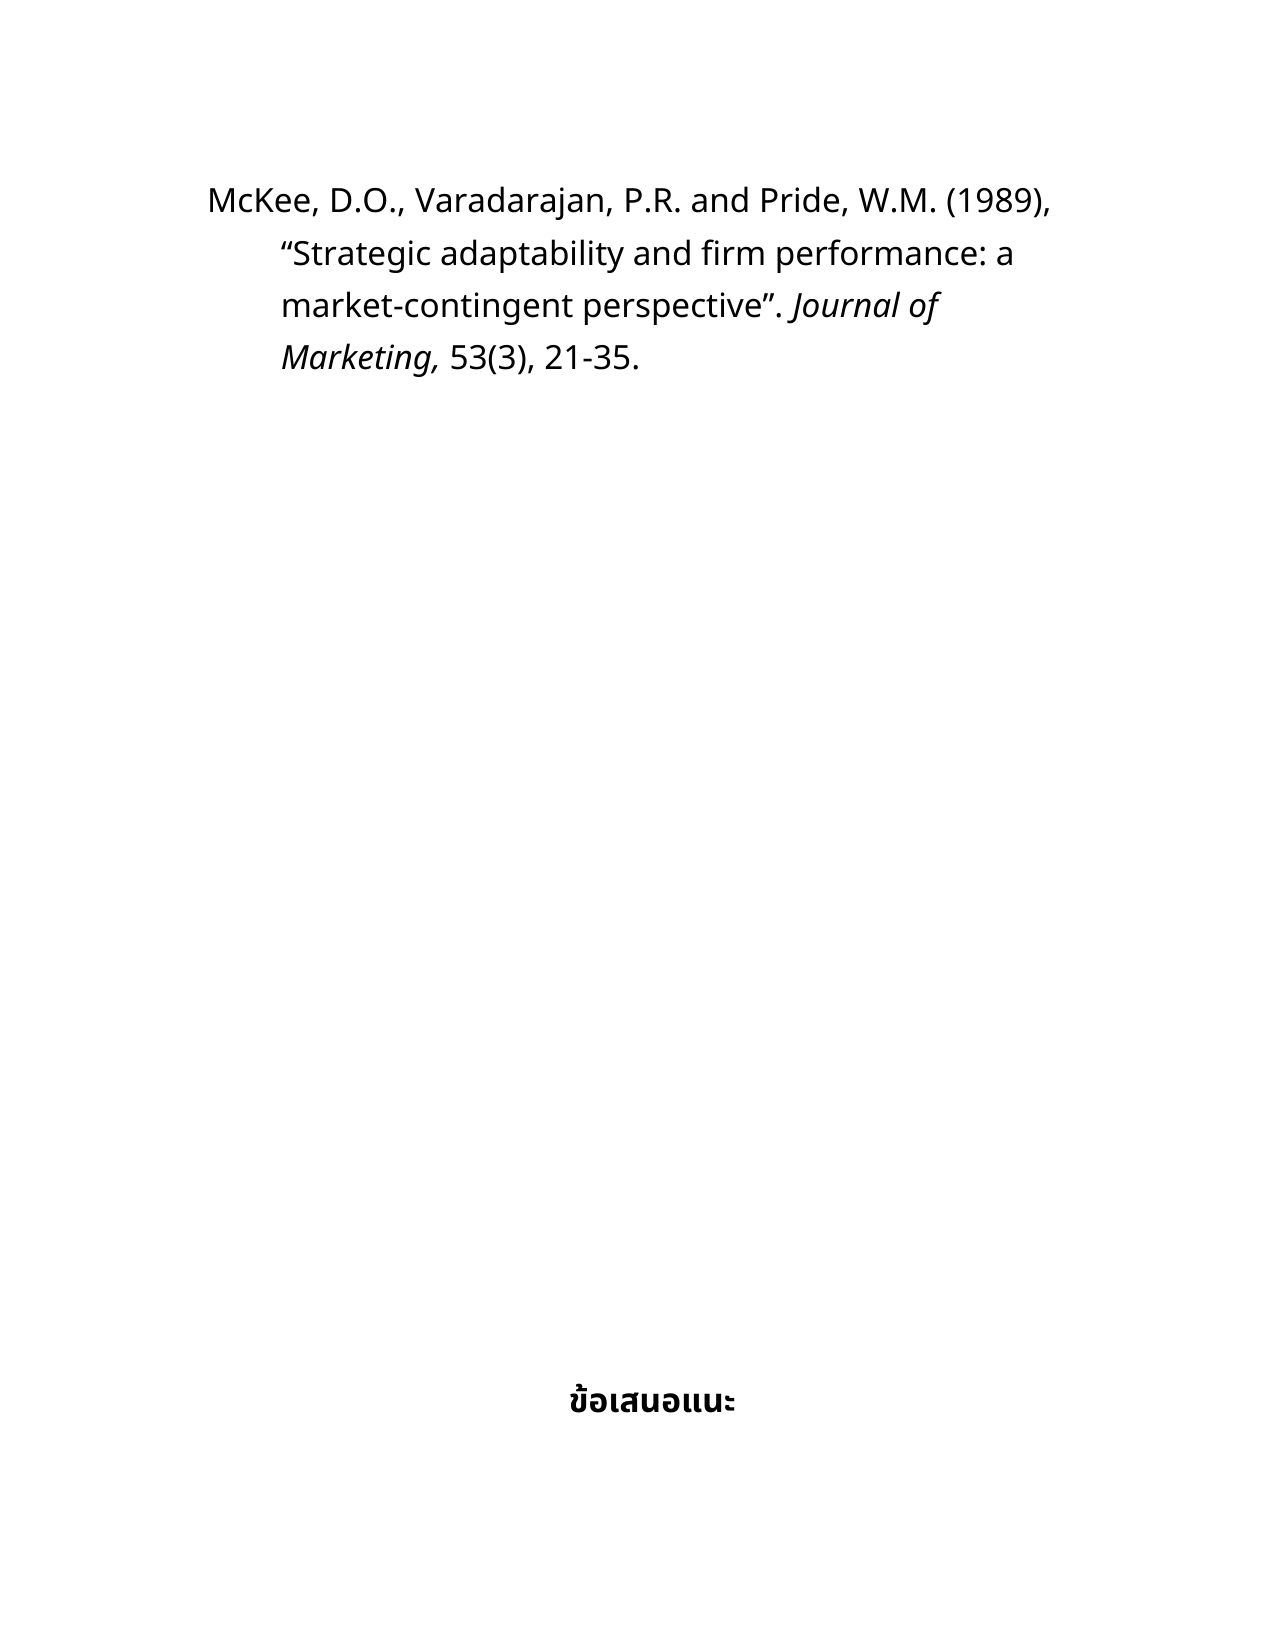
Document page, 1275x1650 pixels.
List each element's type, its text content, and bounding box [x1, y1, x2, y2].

text ข้อเสนอแนะ [207, 1377, 1098, 1428]
text McKee, D.O., Varadarajan, P.R. and Pride, W.M. (1989), “Strategic adaptability and firm performance: a market-contingent perspective”. Journal of Marketing, 53(3), 21-35. [207, 177, 1098, 379]
